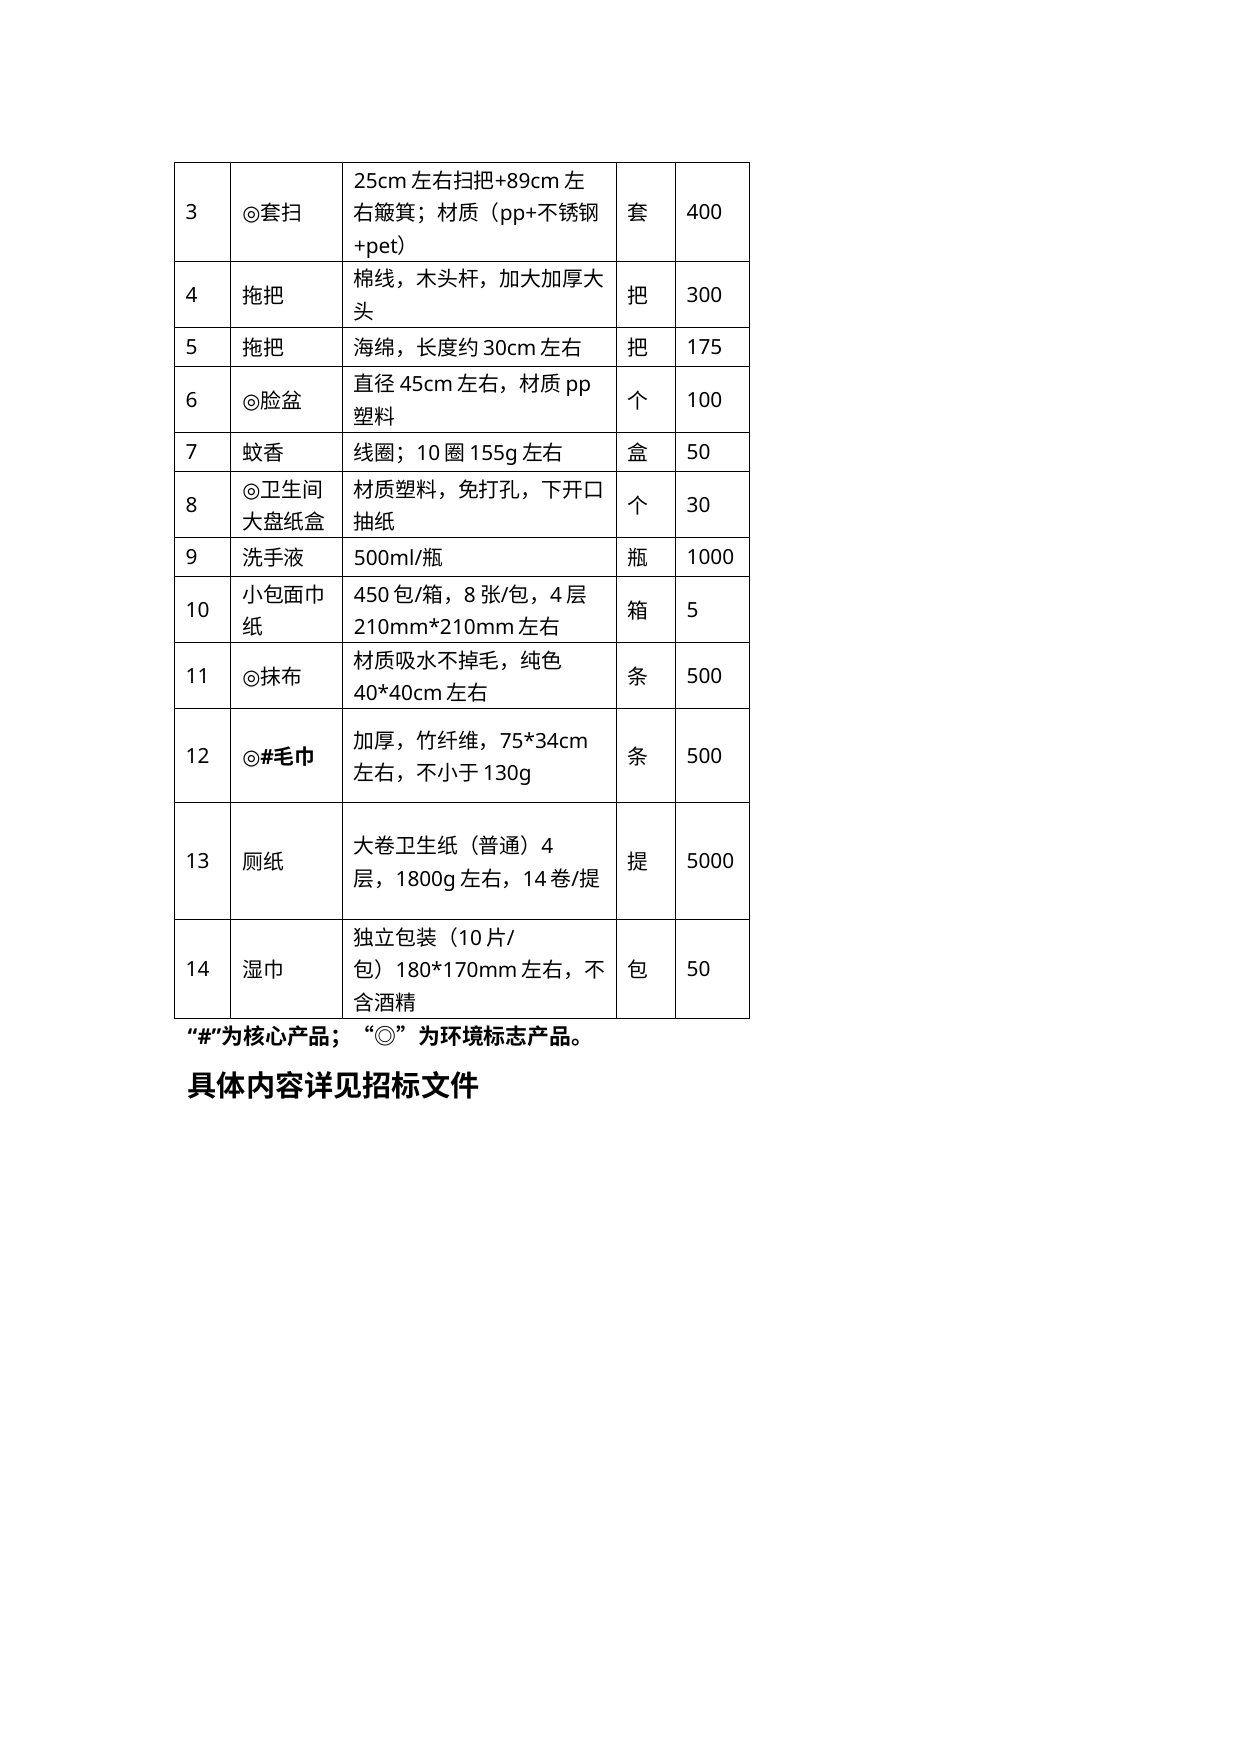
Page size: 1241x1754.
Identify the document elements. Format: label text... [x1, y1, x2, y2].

table_cell 1000 [676, 538, 749, 576]
table_cell 瓶 [617, 538, 675, 576]
table_cell 500 [676, 709, 749, 802]
table_cell 直径45cm左右，材质pp塑料 [343, 367, 616, 432]
table_cell 50 [676, 433, 749, 471]
table_cell 12 [175, 709, 230, 802]
table_cell 25cm左右扫把+89cm左右簸箕；材质（pp+不锈钢+pet） [343, 163, 616, 261]
table_cell ◎脸盆 [231, 367, 342, 432]
table_cell 300 [676, 262, 749, 327]
table_cell 海绵，长度约30cm左右 [343, 328, 616, 366]
table_cell 175 [676, 328, 749, 366]
table_cell 500ml/瓶 [343, 538, 616, 576]
table_cell 5 [175, 328, 230, 366]
table_cell 9 [175, 538, 230, 576]
text 具体内容详见招标文件 [187, 1051, 1053, 1116]
table_cell 5 [676, 577, 749, 642]
table_cell 5000 [676, 803, 749, 919]
table_cell 把 [617, 328, 675, 366]
table_cell ◎套扫 [231, 163, 342, 261]
table_cell 线圈；10圈155g左右 [343, 433, 616, 471]
table_cell 箱 [617, 577, 675, 642]
table_cell 450包/箱，8张/包，4层210mm*210mm左右 [343, 577, 616, 642]
table_cell 拖把 [231, 328, 342, 366]
table_cell 蚊香 [231, 433, 342, 471]
table_cell 拖把 [231, 262, 342, 327]
table_cell 提 [617, 803, 675, 919]
table_cell 湿巾 [231, 920, 342, 1017]
table_cell 条 [617, 643, 675, 708]
table_cell 把 [617, 262, 675, 327]
table_cell 大卷卫生纸（普通）4层，1800g左右，14卷/提 [343, 803, 616, 919]
table_cell 条 [617, 709, 675, 802]
table_cell 厕纸 [231, 803, 342, 919]
table_cell ◎抹布 [231, 643, 342, 708]
table_cell 套 [617, 163, 675, 261]
table_cell 50 [676, 920, 749, 1017]
table_cell 7 [175, 433, 230, 471]
table_cell 6 [175, 367, 230, 432]
text “#”为核心产品；“◎”为环境标志产品。 [187, 1018, 1053, 1051]
table_cell 30 [676, 472, 749, 537]
table_cell ◎卫生间大盘纸盒 [231, 472, 342, 537]
table_cell 4 [175, 262, 230, 327]
table_cell 10 [175, 577, 230, 642]
table_cell 材质塑料，免打孔，下开口抽纸 [343, 472, 616, 537]
table_cell 独立包装（10片/包）180*170mm左右，不含酒精 [343, 920, 616, 1017]
table_cell ◎#毛巾 [231, 709, 342, 802]
table_cell 14 [175, 920, 230, 1017]
table_cell 盒 [617, 433, 675, 471]
table_cell 13 [175, 803, 230, 919]
table_cell 个 [617, 367, 675, 432]
table_cell 加厚，竹纤维，75*34cm左右，不小于130g [343, 709, 616, 802]
table_cell 11 [175, 643, 230, 708]
table_cell 洗手液 [231, 538, 342, 576]
table_cell 400 [676, 163, 749, 261]
table_cell 材质吸水不掉毛，纯色40*40cm左右 [343, 643, 616, 708]
table_cell 小包面巾纸 [231, 577, 342, 642]
table_cell 3 [175, 163, 230, 261]
table_cell 500 [676, 643, 749, 708]
table_cell 100 [676, 367, 749, 432]
table_cell 8 [175, 472, 230, 537]
table_cell 个 [617, 472, 675, 537]
table_cell 包 [617, 920, 675, 1017]
table_cell 棉线，木头杆，加大加厚大头 [343, 262, 616, 327]
